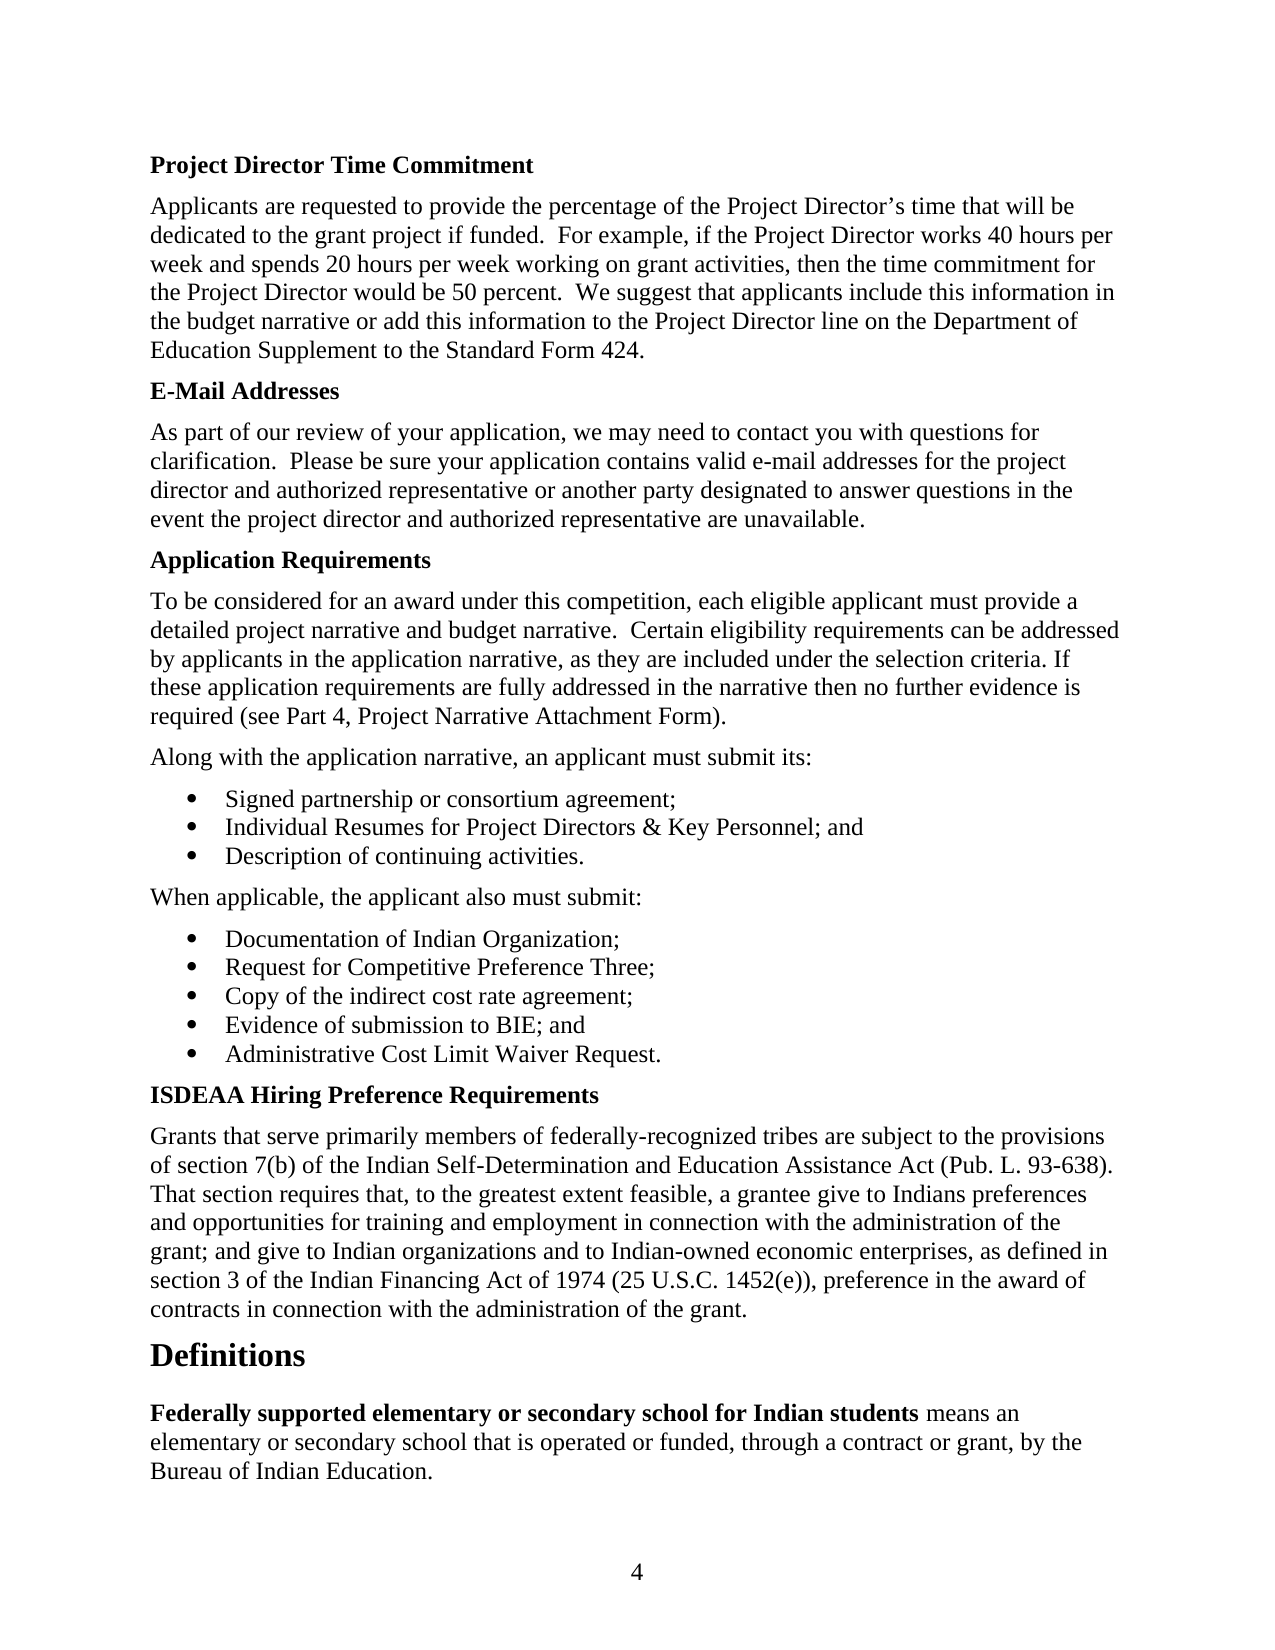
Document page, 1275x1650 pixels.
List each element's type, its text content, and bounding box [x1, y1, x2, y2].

text E-Mail Addresses [150, 376, 1125, 405]
text As part of our review of your application, we may need to contact you with questions for clarification. Please be sure your application contains valid e-mail addresses for the project director and authorized representative or another party designated to answer questions in the event the project director and authorized representative are unavailable. [150, 417, 1125, 532]
text Applicants are requested to provide the percentage of the Project Director’s time that will be dedicated to the grant project if funded. For example, if the Project Director works 40 hours per week and spends 20 hours per week working on grant activities, then the time commitment for the Project Director would be 50 percent. We suggest that applicants include this information in the budget narrative or add this information to the Project Director line on the Department of Education Supplement to the Standard Form 424. [150, 191, 1125, 364]
text ISDEAA Hiring Preference Requirements [150, 1080, 1125, 1109]
list Administrative Cost Limit Waiver Request. [187, 1039, 1125, 1067]
text Along with the application narrative, an applicant must submit its: [150, 742, 1125, 771]
list Individual Resumes for Project Directors & Key Personnel; and [187, 812, 1125, 841]
text When applicable, the applicant also must submit: [150, 882, 1125, 911]
list Copy of the indirect cost rate agreement; [187, 981, 1125, 1010]
list Signed partnership or consortium agreement; [187, 784, 1125, 812]
list Documentation of Indian Organization; [187, 924, 1125, 952]
list Request for Competitive Preference Three; [187, 952, 1125, 981]
text To be considered for an award under this competition, each eligible applicant must provide a detailed project narrative and budget narrative. Certain eligibility requirements can be addressed by applicants in the application narrative, as they are included under the selection criteria. If these application requirements are fully addressed in the narrative then no further evidence is required (see Part 4, Project Narrative Attachment Form). [150, 586, 1125, 730]
list Description of continuing activities. [187, 841, 1125, 870]
text Grants that serve primarily members of federally-recognized tribes are subject to the provisions of section 7(b) of the Indian Self-Determination and Education Assistance Act (Pub. L. 93-638). That section requires that, to the greatest extent feasible, a grantee give to Indians preferences and opportunities for training and employment in connection with the administration of the grant; and give to Indian organizations and to Indian-owned economic enterprises, as defined in section 3 of the Indian Financing Act of 1974 (25 U.S.C. 1452(e)), preference in the award of contracts in connection with the administration of the grant. [150, 1121, 1125, 1322]
text Application Requirements [150, 545, 1125, 574]
list Evidence of submission to BIE; and [187, 1010, 1125, 1039]
subtitle Definitions [150, 1335, 1125, 1373]
text Project Director Time Commitment [150, 150, 1125, 179]
text Federally supported elementary or secondary school for Indian students means an elementary or secondary school that is operated or funded, through a contract or grant, by the Bureau of Indian Education. [150, 1398, 1125, 1484]
